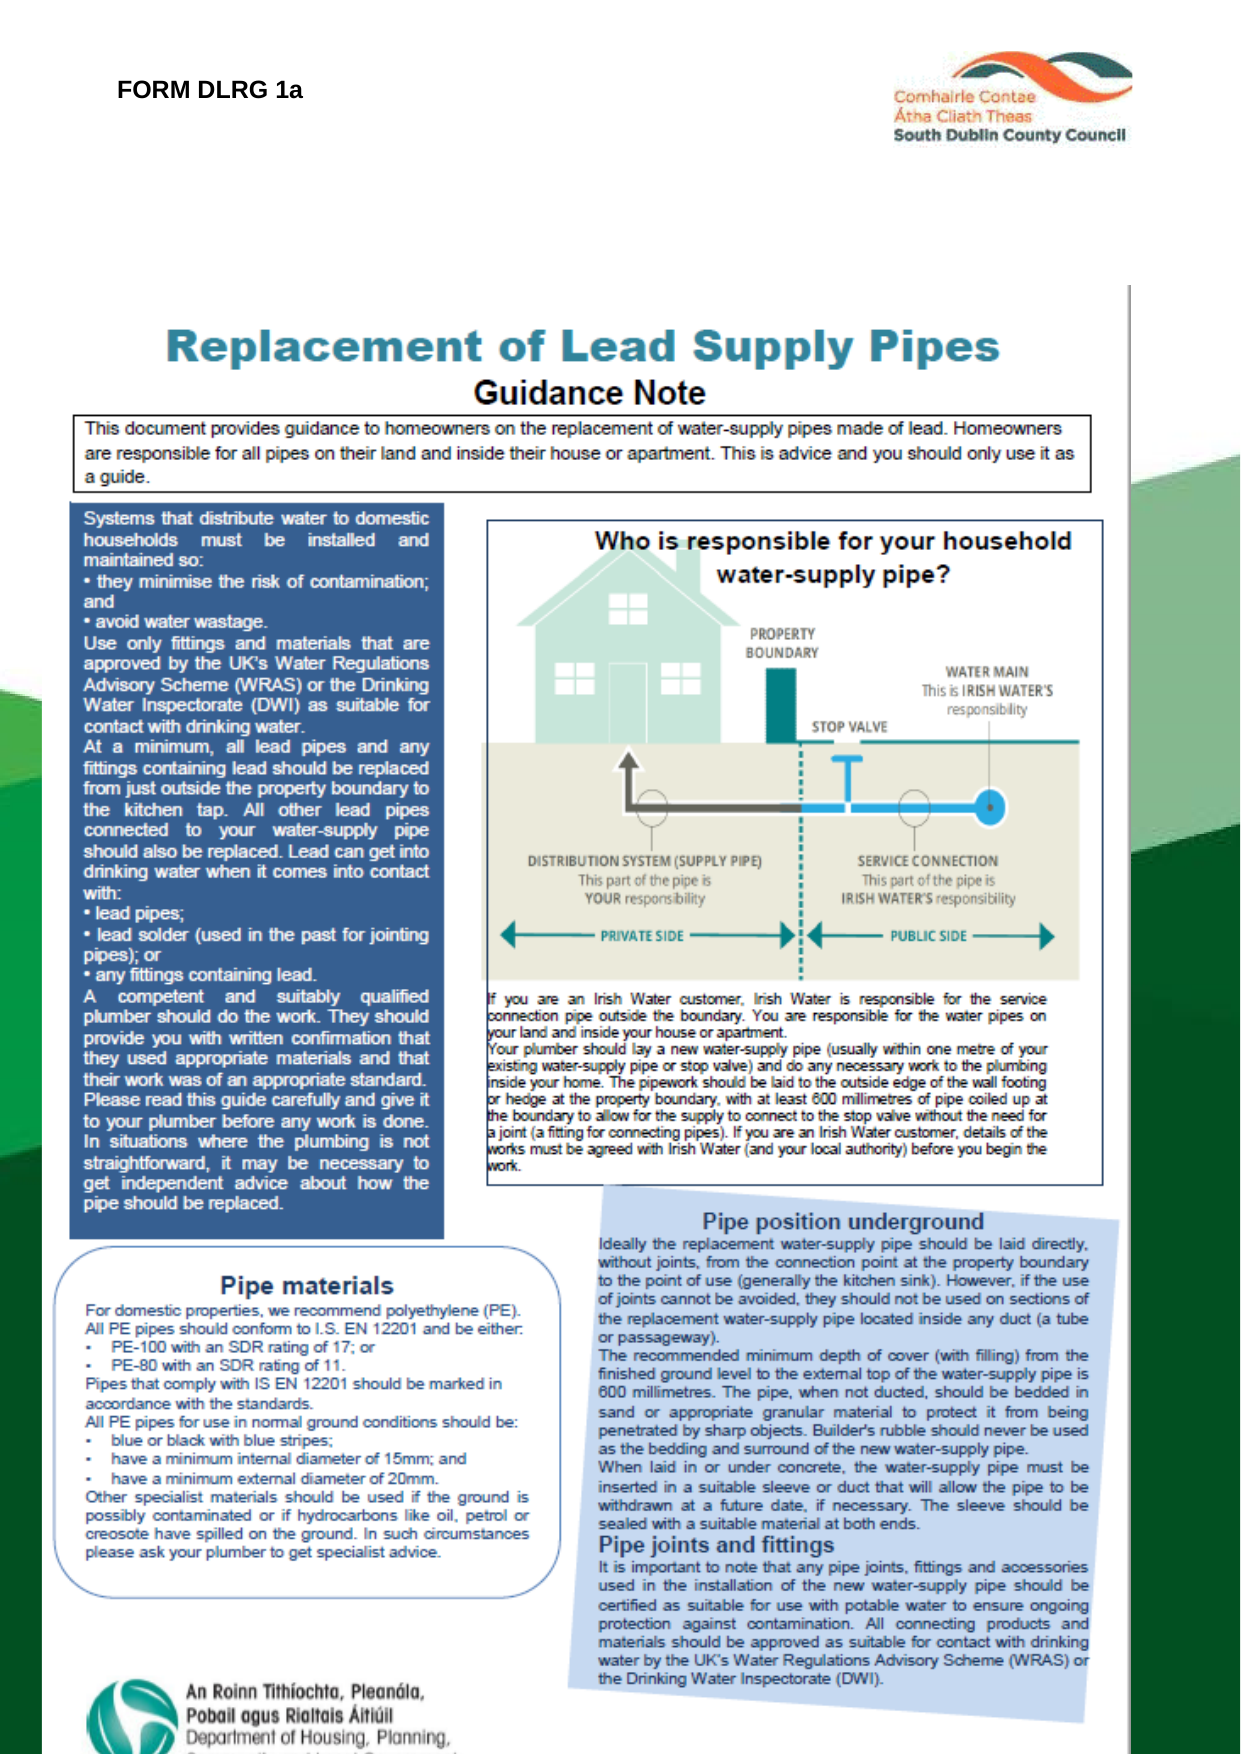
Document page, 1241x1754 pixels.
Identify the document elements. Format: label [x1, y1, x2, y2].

picture [0, 285, 1241, 1754]
picture [893, 51, 1133, 148]
